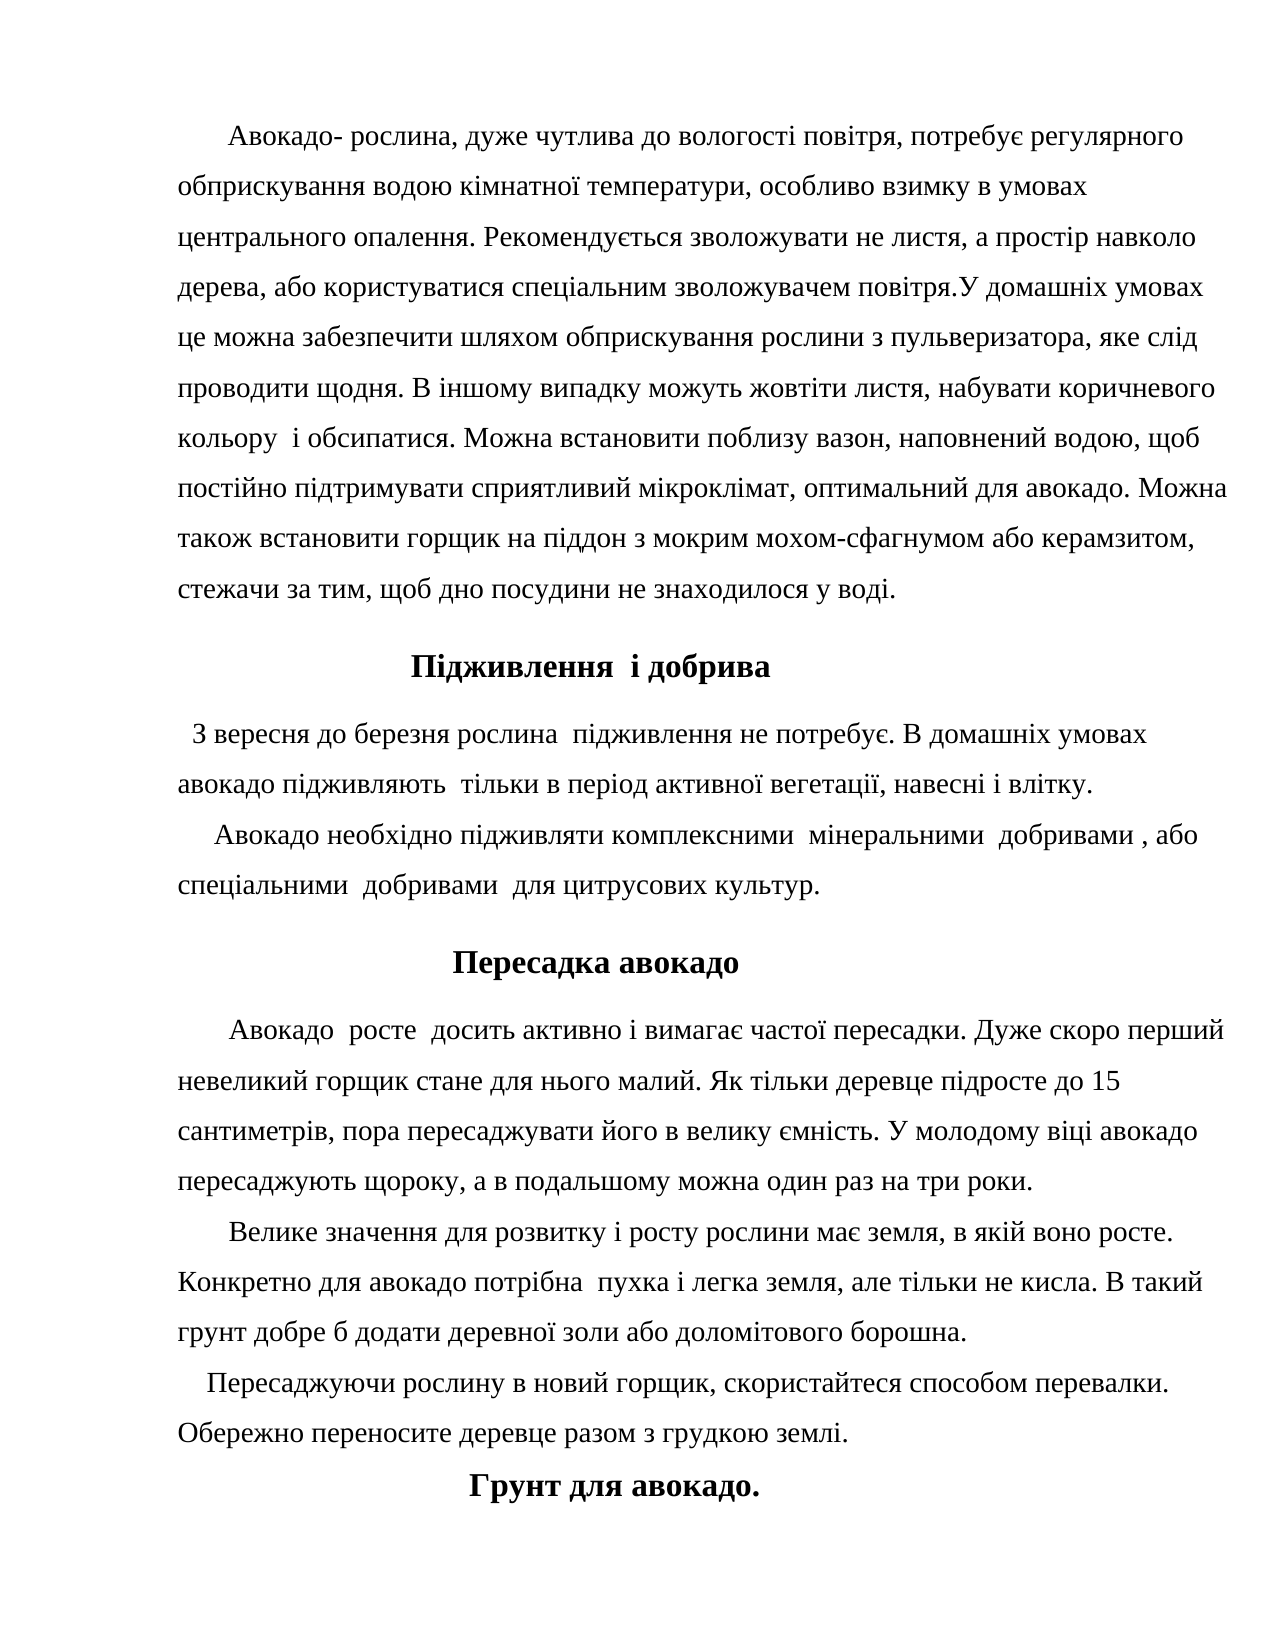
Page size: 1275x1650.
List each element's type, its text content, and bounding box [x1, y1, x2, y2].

text Пересаджуючи рослину в новий горщик, скористайтеся способом перевалки. Обережно переносите деревце разом з грудкою землі. [177, 1365, 1238, 1448]
text Пересадка авокадо [177, 942, 1238, 981]
text Грунт для авокадо. [177, 1465, 1238, 1504]
text Підживлення і добрива [177, 646, 1238, 684]
text З вересня до березня рослина підживлення не потребує. В домашніх умовах авокадо підживляють тільки в період активної вегетації, навесні і влітку. [177, 716, 1238, 800]
text Авокадо росте досить активно і вимагає частої пересадки. Дуже скоро перший невеликий горщик стане для нього малий. Як тільки деревце підросте до 15 сантиметрів, пора пересаджувати його в велику ємність. У молодому віці авокадо пересаджують щороку, а в подальшому можна один раз на три роки. [177, 1012, 1238, 1197]
text Велике значення для розвитку і росту рослини має земля, в якій воно росте. Конкретно для авокадо потрібна пухка і легка земля, але тільки не кисла. В такий грунт добре б додати деревної золи або доломітового борошна. [177, 1214, 1238, 1348]
text Авокадо- рослина, дуже чутлива до вологості повітря, потребує регулярного обприскування водою кімнатної температури, особливо взимку в умовах центрального опалення. Рекомендується зволожувати не листя, а простір навколо дерева, або користуватися спеціальним зволожувачем повітря.У домашніх умовах це можна забезпечити шляхом обприскування рослини з пульверизатора, яке слід проводити щодня. В іншому випадку можуть жовтіти листя, набувати коричневого кольору і обсипатися. Можна встановити поблизу вазон, наповнений водою, щоб постійно підтримувати сприятливий мікроклімат, оптимальний для авокадо. Можна також встановити горщик на піддон з мокрим мохом-сфагнумом або керамзитом, стежачи за тим, щоб дно посудини не знаходилося у воді. [177, 118, 1238, 604]
text Авокадо необхідно підживляти комплексними мінеральними добривами , або спеціальними добривами для цитрусових культур. [177, 817, 1238, 901]
